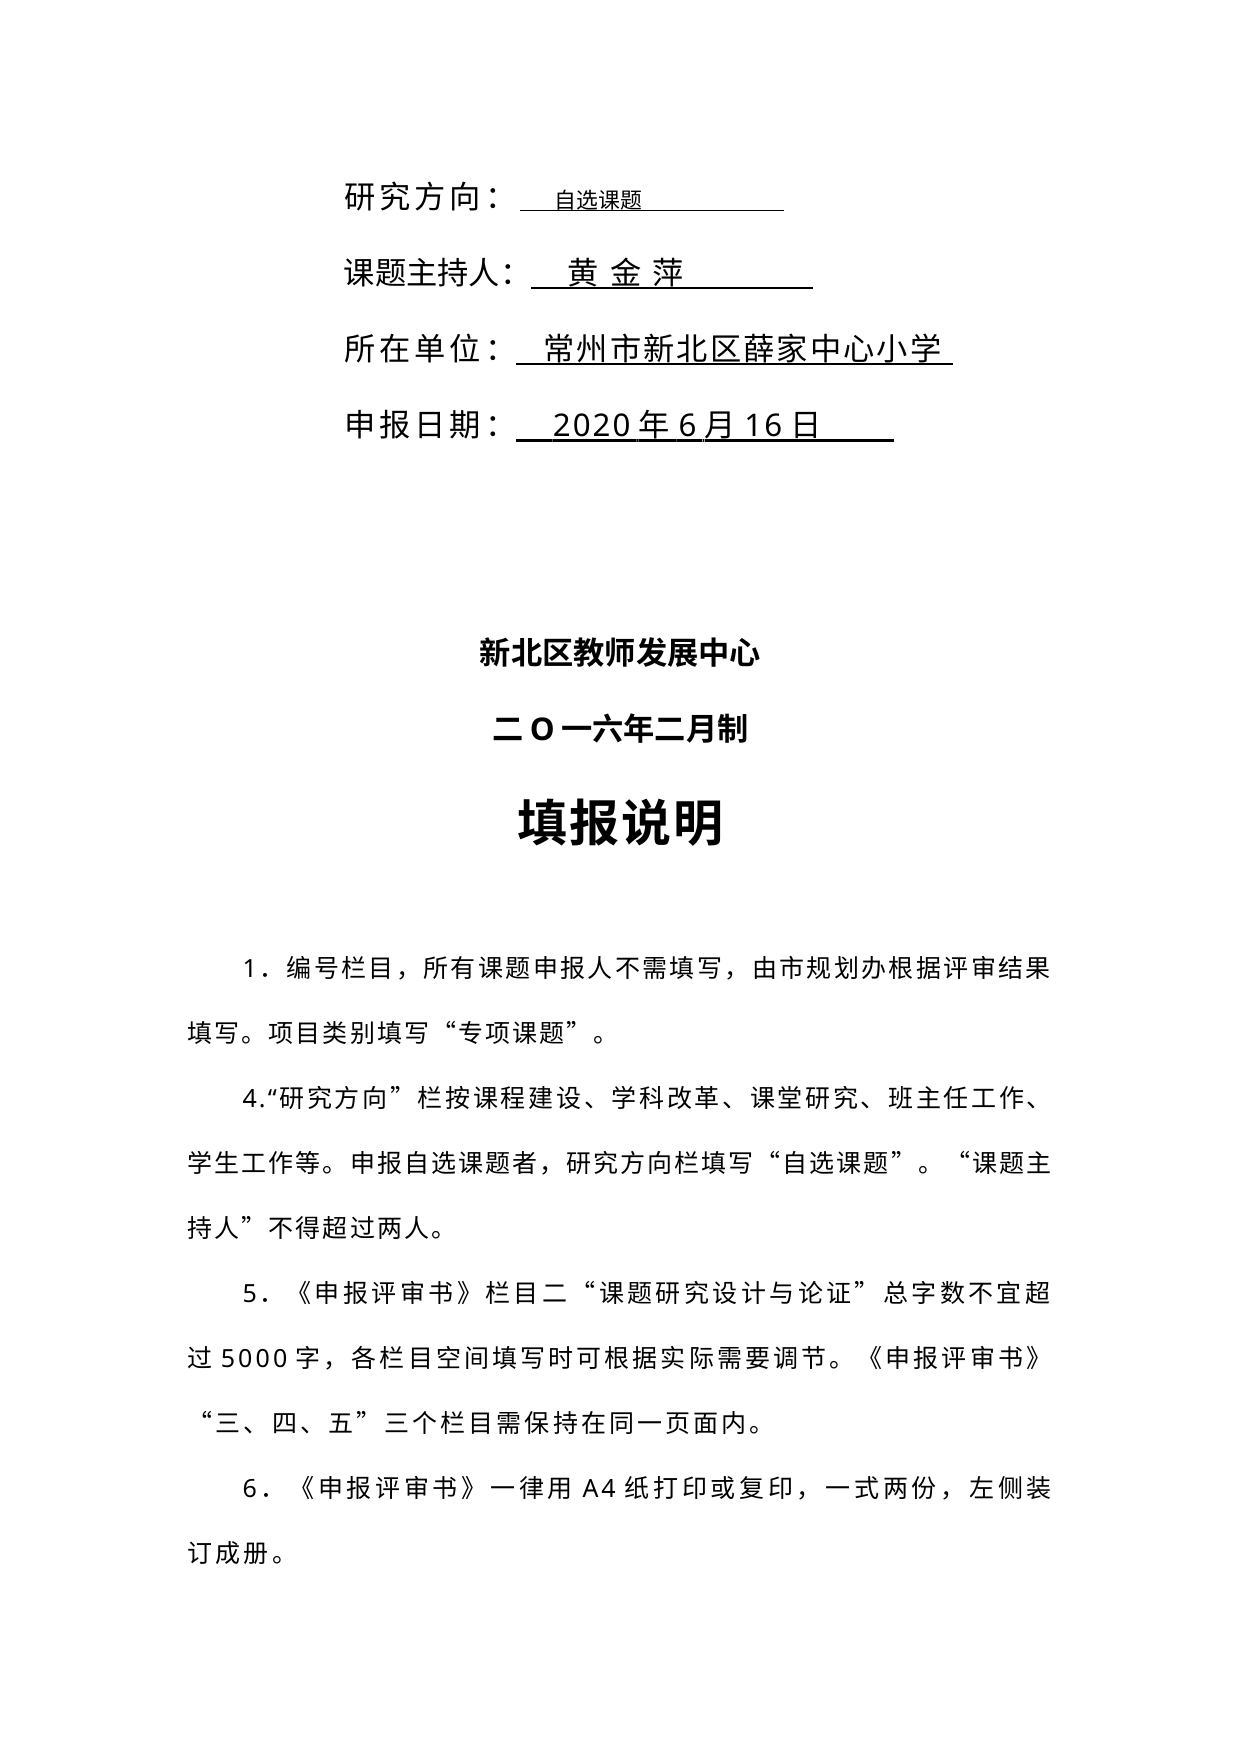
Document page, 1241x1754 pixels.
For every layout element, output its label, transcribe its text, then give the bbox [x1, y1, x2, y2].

text 课题主持人： 黄 金 萍 [187, 238, 1053, 303]
text 1．编号栏目，所有课题申报人不需填写，由市规划办根据评审结果填写。项目类别填写“专项课题”。 [187, 934, 1053, 1064]
text 研究方向： 自选课题 [187, 162, 1053, 227]
text 4.“研究方向”栏按课程建设、学科改革、课堂研究、班主任工作、学生工作等。申报自选课题者，研究方向栏填写“自选课题”。“课题主持人”不得超过两人。 [187, 1064, 1053, 1259]
text 5．《申报评审书》栏目二“课题研究设计与论证”总字数不宜超过5000字，各栏目空间填写时可根据实际需要调节。《申报评审书》“三、四、五”三个栏目需保持在同一页面内。 [187, 1259, 1053, 1454]
text 申报日期： 2020年6月16日 [187, 391, 1053, 456]
text 6．《申报评审书》一律用A4纸打印或复印，一式两份，左侧装订成册。 [187, 1454, 1053, 1584]
text 填报说明 [187, 771, 1053, 868]
text 二O一六年二月制 [187, 694, 1053, 759]
text 所在单位： 常州市新北区薛家中心小学 [187, 314, 1053, 379]
text 新北区教师发展中心 [187, 618, 1053, 683]
